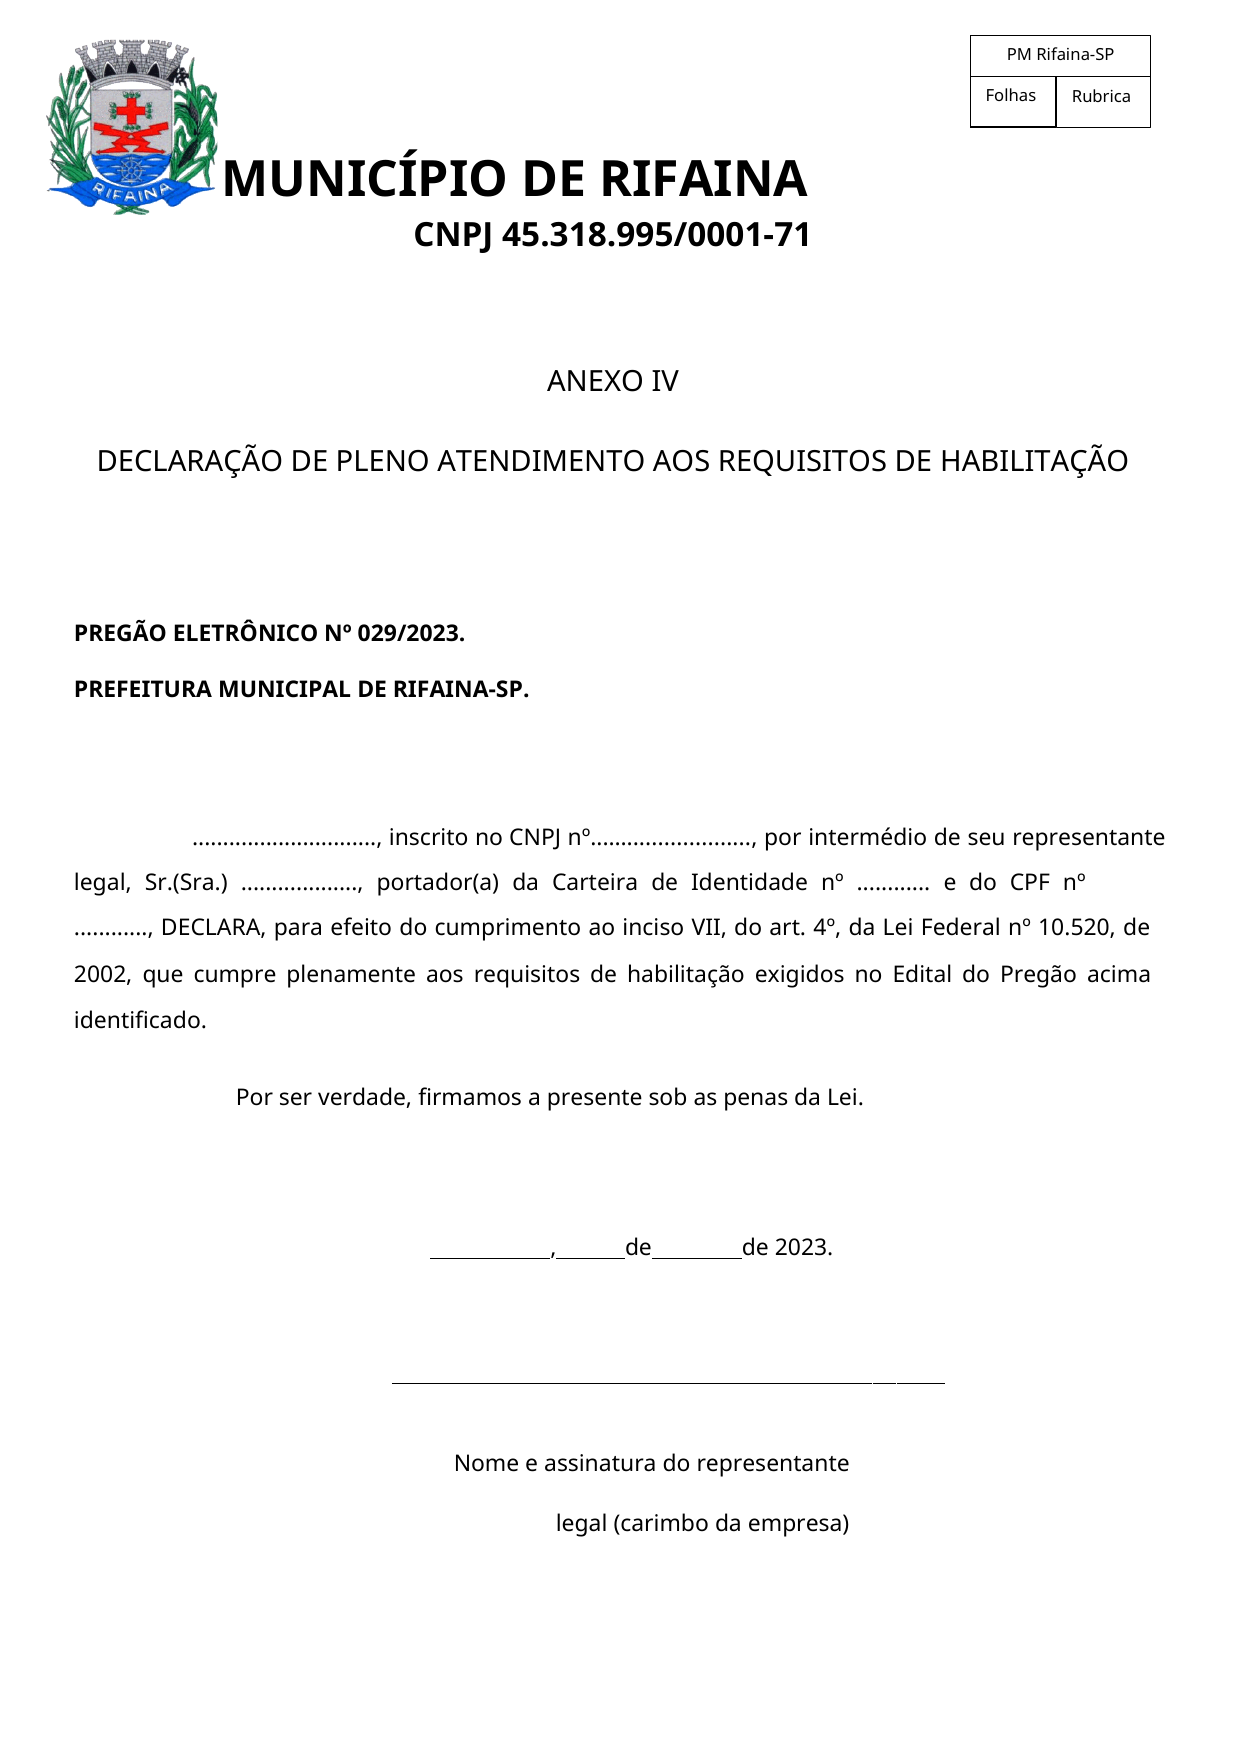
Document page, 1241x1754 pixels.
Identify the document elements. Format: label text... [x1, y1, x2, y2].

text DECLARAÇÃO DE PLENO ATENDIMENTO AOS REQUISITOS DE HABILITAÇÃO [39, 440, 1186, 480]
text ............, DECLARA, para efeito do cumprimento ao inciso VII, do art. 4º, da Lei Federal nº 10.520, de 2002, que cumpre plenamente aos requisitos de habilitação exigidos no Edital do Pregão acima identificado. [74, 911, 1152, 1036]
text Nome e assinatura do representante legal (carimbo da empresa) [453, 1447, 884, 1538]
text legal, Sr.(Sra.) ..................., portador(a) da Carteira de Identidade nº ............ e do CPF nº [74, 866, 1186, 897]
text .............................., inscrito no CNPJ nº , por intermédio de seu representante [192, 821, 1186, 853]
subtitle ANEXO IV [418, 360, 808, 400]
text , de de 2023. [77, 1231, 1186, 1262]
subtitle PREGÃO ELETRÔNICO Nº 029/2023. PREFEITURA MUNICIPAL DE RIFAINA-SP. [74, 617, 562, 704]
picture [45, 36, 218, 215]
text Por ser verdade, firmamos a presente sob as penas da Lei. [236, 1081, 1186, 1112]
